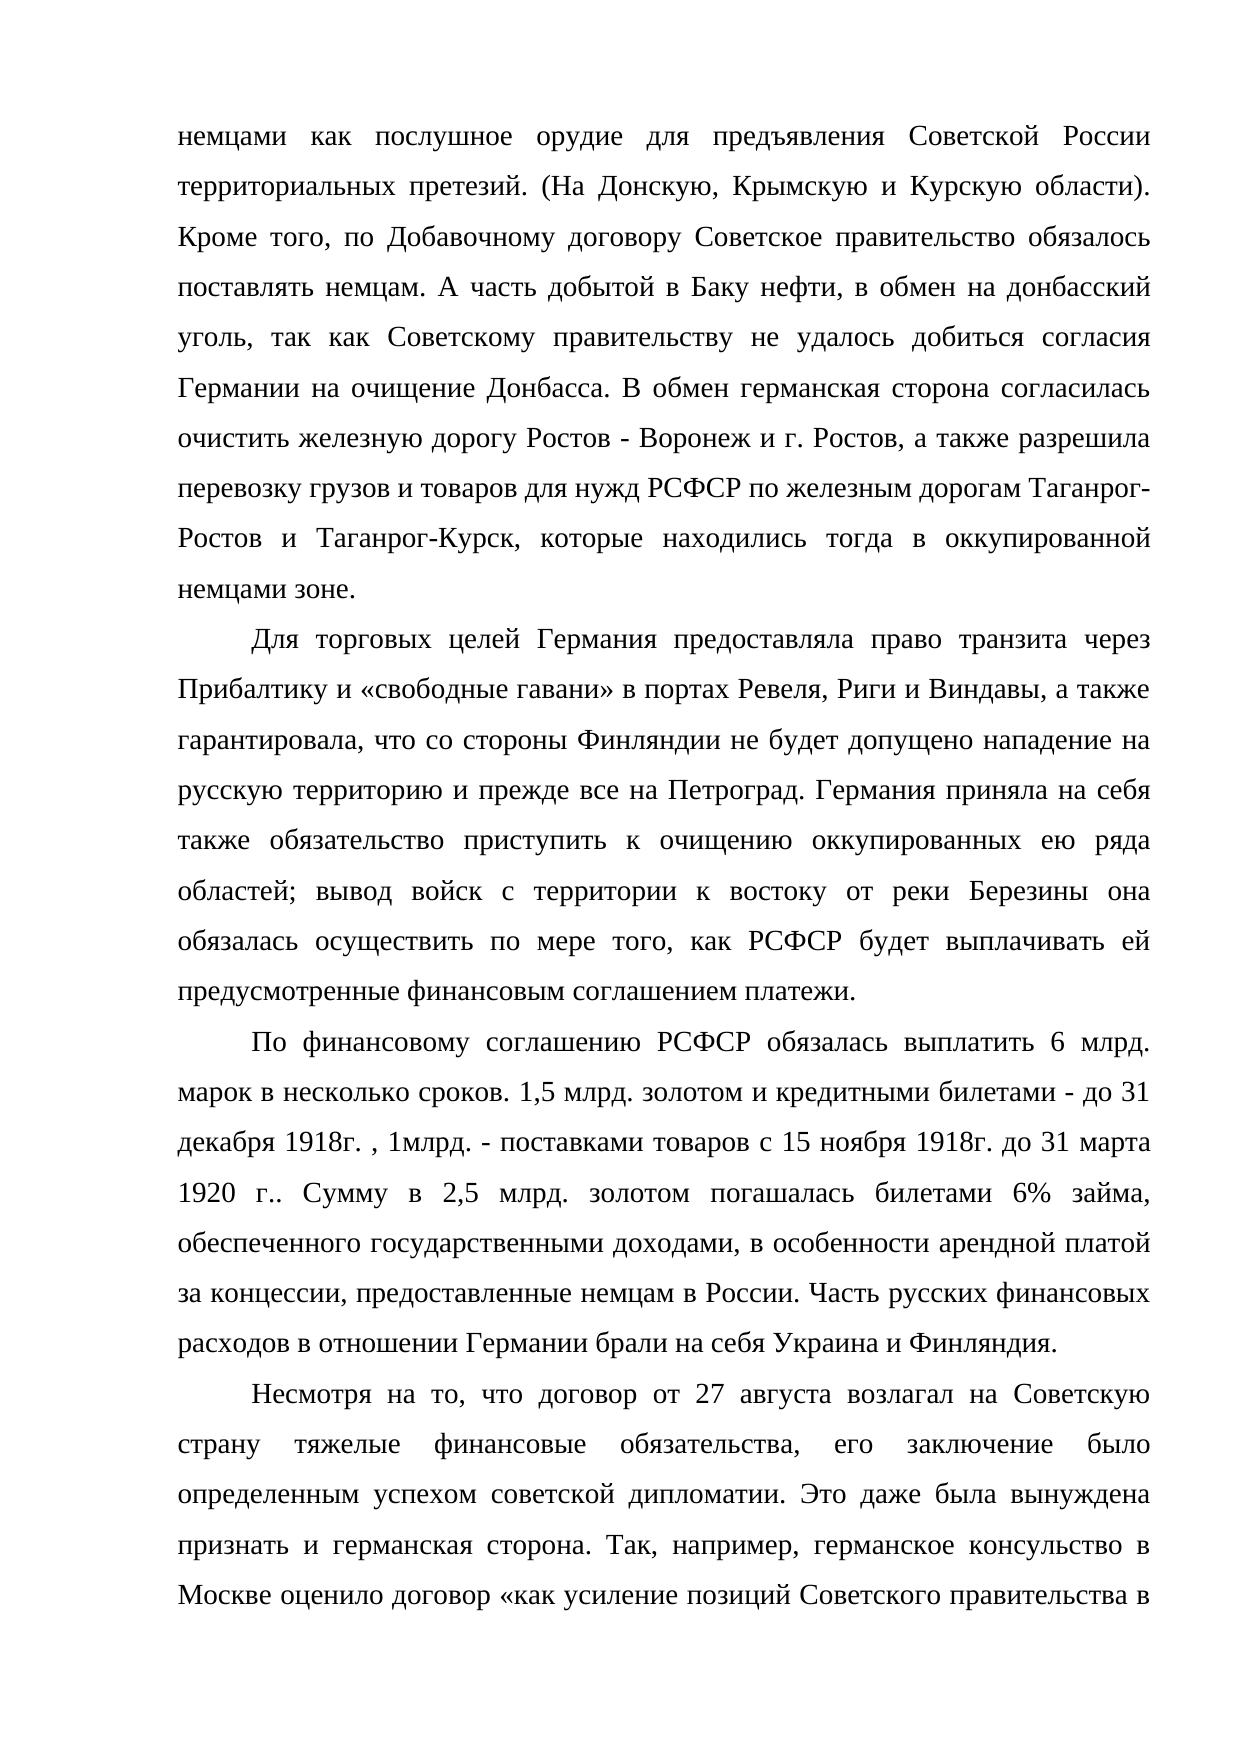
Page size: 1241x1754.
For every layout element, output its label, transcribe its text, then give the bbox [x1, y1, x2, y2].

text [177, 1376, 1152, 1611]
text По финансовому соглашению РСФСР обязалась выплатить 6 млрд. марок в несколько сроков. 1,5 млрд. золотом и кредитными билетами - до 31 декабря 1918г. , 1млрд. - поставками товаров с 15 ноября 1918г. до 31 марта 1920 г.. Сумму в 2,5 млрд. золотом погашалась билетами 6% займа, обеспеченного государственными доходами, в особенности арендной платой за концессии, предоставленные немцам в России. Часть русских финансовых расходов в отношении Германии брали на себя Украина и Финляндия. [177, 1024, 1152, 1359]
text Для торговых целей Германия предоставляла право транзита через Прибалтику и «свободные гавани» в портах Ревеля, Риги и Виндавы, а также гарантировала, что со стороны Финляндии не будет допущено нападение на русскую территорию и прежде все на Петроград. Германия приняла на себя также обязательство приступить к очищению оккупированных ею ряда областей; вывод войск с территории к востоку от реки Березины она обязалась осуществить по мере того, как РСФСР будет выплачивать ей предусмотренные финансовым соглашением платежи. [177, 621, 1152, 1007]
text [177, 118, 1152, 604]
